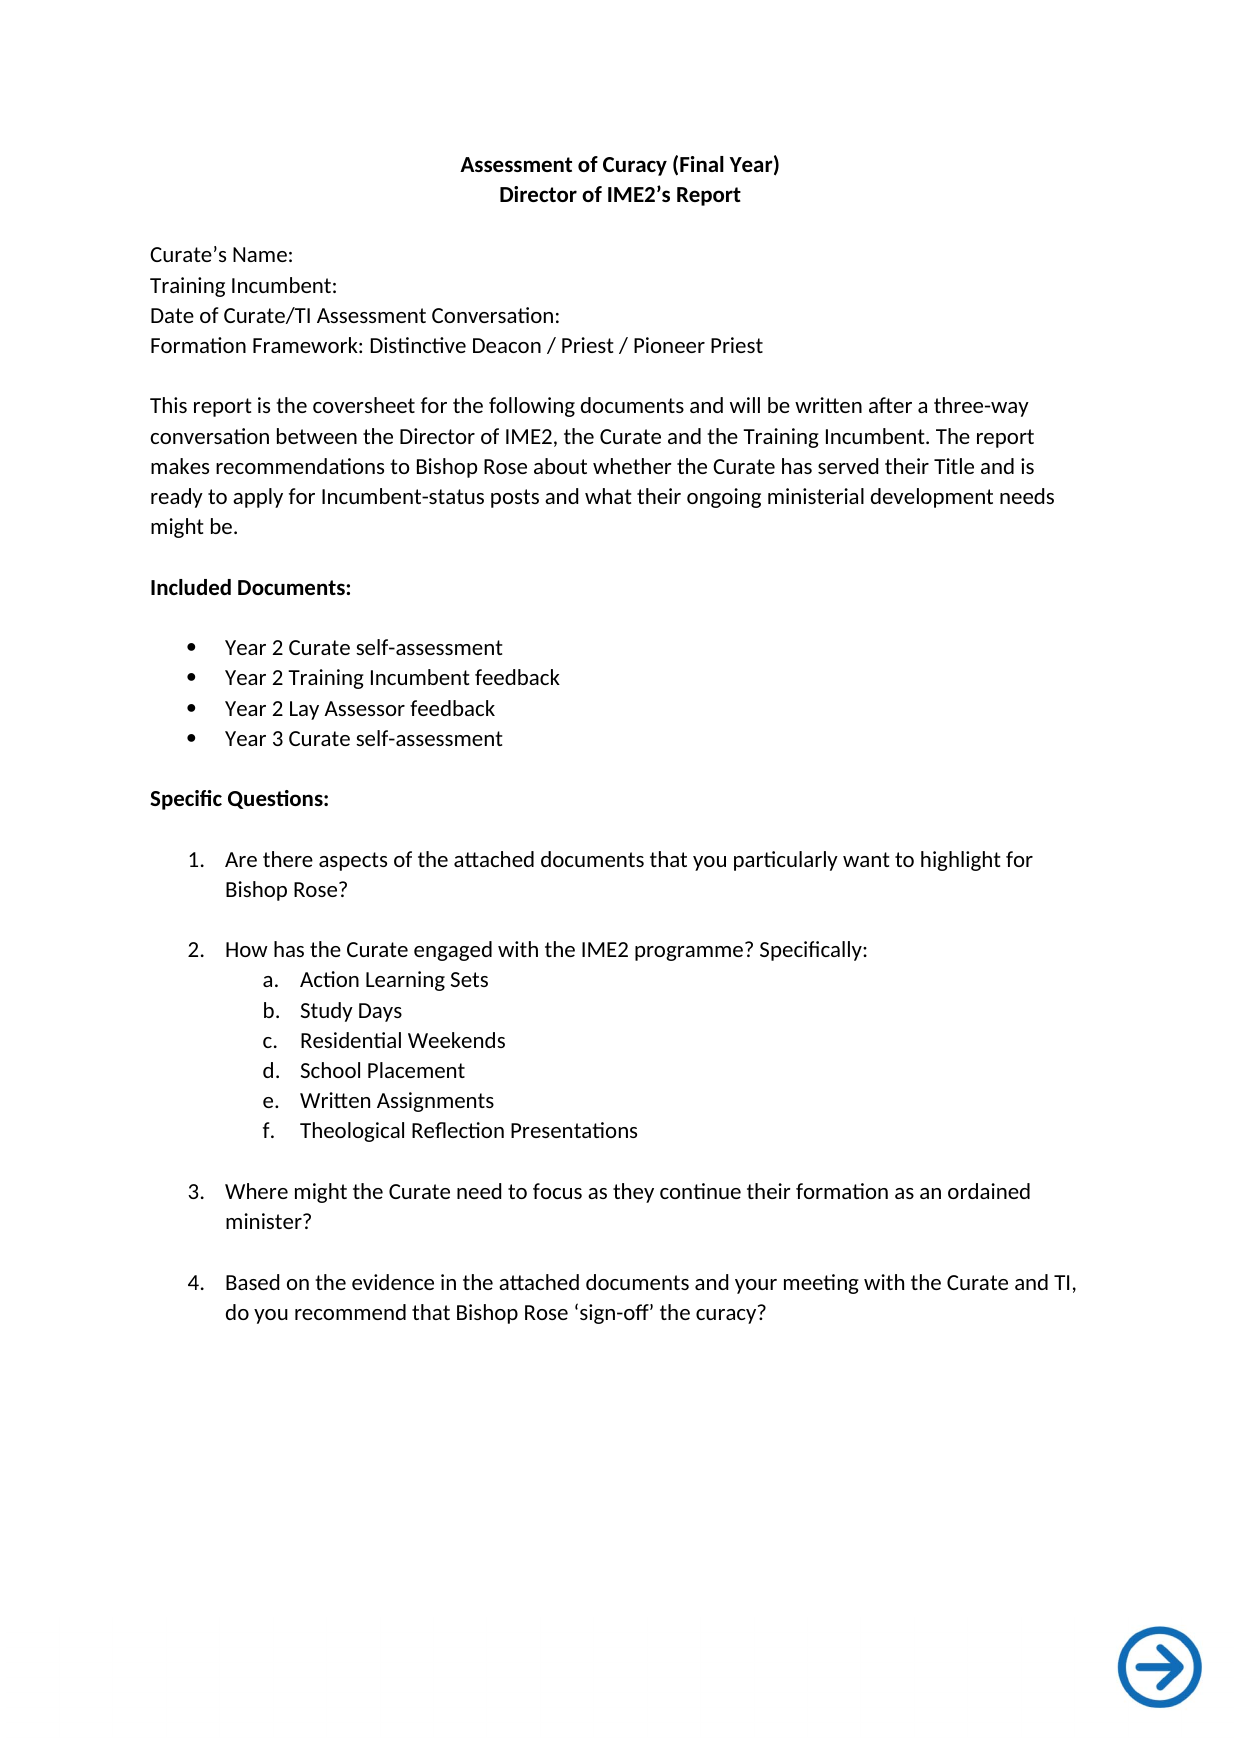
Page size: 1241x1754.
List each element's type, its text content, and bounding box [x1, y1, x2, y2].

list Year 2 Lay Assessor feedback [187, 694, 1090, 722]
text Specific Questions: [150, 784, 1090, 812]
list Theological Reflection Presentations [262, 1117, 1090, 1145]
list Written Assignments [262, 1086, 1090, 1114]
list Year 2 Training Incumbent feedback [187, 663, 1090, 692]
picture [6, 1617, 1235, 1738]
text Director of IME2’s Report [150, 180, 1090, 208]
text Date of Curate/TI Assessment Conversation: [150, 301, 1090, 329]
text Included Documents: [150, 573, 1090, 601]
list Residential Weekends [262, 1026, 1090, 1054]
list Where might the Curate need to focus as they continue their formation as an ordained minister? [187, 1177, 1090, 1235]
text This report is the coversheet for the following documents and will be written after a three-way conversation between the Director of IME2, the Curate and the Training Incumbent. The report makes recommendations to Bishop Rose about whether the Curate has served their Title and is ready to apply for Incumbent-status posts and what their ongoing ministerial development needs might be. [150, 392, 1090, 541]
text Assessment of Curacy (Final Year) [150, 150, 1090, 178]
list Year 3 Curate self-assessment [187, 724, 1090, 752]
list School Placement [262, 1056, 1090, 1084]
list Study Days [262, 996, 1090, 1024]
text Curate’s Name: [150, 241, 1090, 269]
text Training Incumbent: [150, 271, 1090, 299]
list Action Learning Sets [262, 966, 1090, 994]
list Year 2 Curate self-assessment [187, 633, 1090, 661]
text Formation Framework: Distinctive Deacon / Priest / Pioneer Priest [150, 331, 1090, 359]
list Are there aspects of the attached documents that you particularly want to highlight for Bishop Rose? [187, 845, 1090, 903]
list Based on the evidence in the attached documents and your meeting with the Curate and TI, do you recommend that Bishop Rose ‘sign-off’ the curacy? [187, 1268, 1090, 1326]
list How has the Curate engaged with the IME2 programme? Specifically: [187, 935, 1090, 963]
